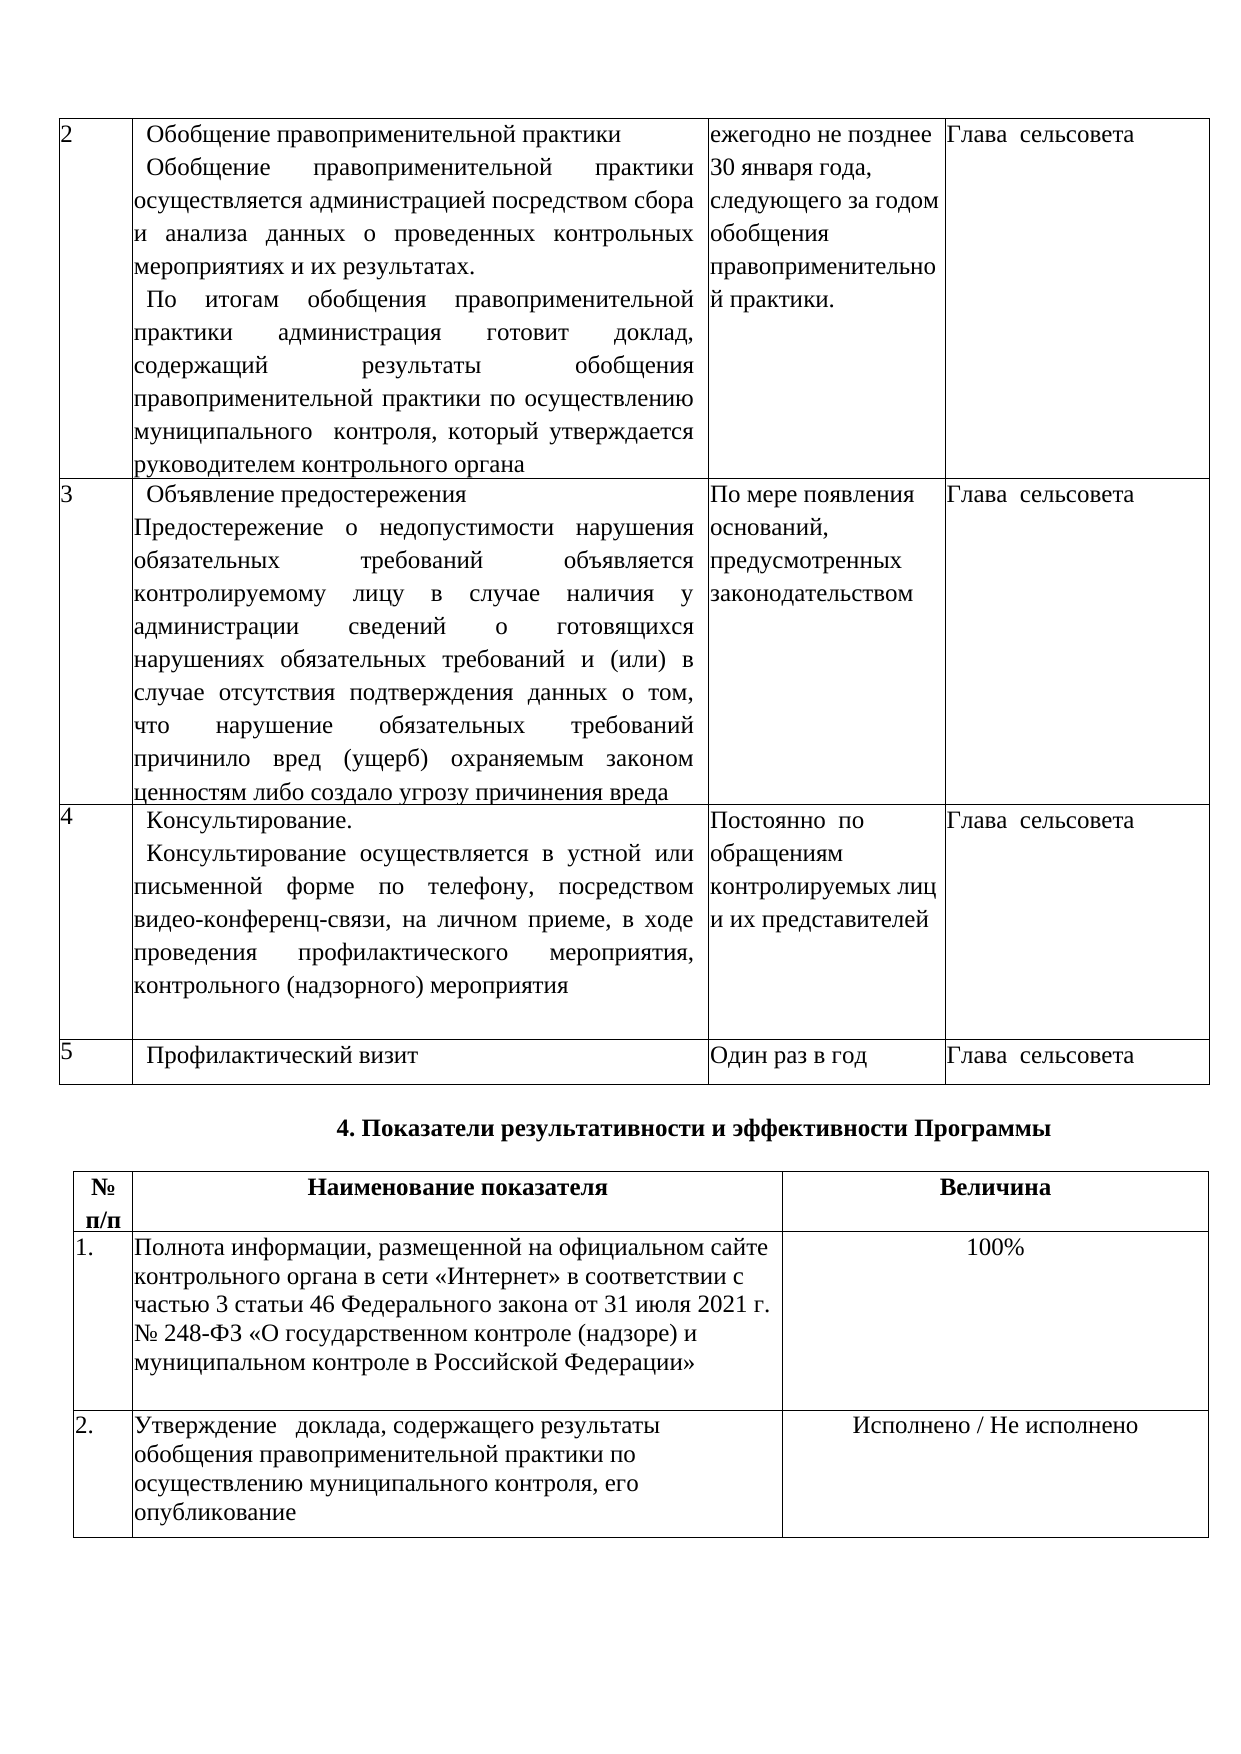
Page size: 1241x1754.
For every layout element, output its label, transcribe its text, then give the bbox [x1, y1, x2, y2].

table_cell Постоянно по обращениям контролируемых лиц и их представителей [709, 805, 945, 1039]
table_cell Глава сельсовета [946, 479, 1209, 804]
table_cell 5 [60, 1040, 132, 1084]
table_header Величина [783, 1172, 1208, 1231]
table_cell 4 [60, 805, 132, 1039]
table_cell Глава сельсовета [946, 1040, 1209, 1084]
table_header № п/п [74, 1172, 132, 1231]
table_cell Один раз в год [709, 1040, 945, 1084]
table_cell 3 [60, 479, 132, 804]
table_cell 2 [60, 119, 132, 478]
table_cell Утверждение доклада, содержащего результаты обобщения правоприменительной практики по осуществлению муниципального контроля, его опубликование [133, 1411, 782, 1537]
table_cell Объявление предостережения Предостережение о недопустимости нарушения обязательных требований объявляется контролируемому лицу в случае наличия у администрации сведений о готовящихся нарушениях обязательных требований и (или) в случае отсутствия подтверждения данных о том, что нарушение обязательных требований причинило вред (ущерб) охраняемым законом ценностям либо создало угрозу причинения вреда (ущерба) охраняемым законом ценностям [133, 479, 708, 804]
table_cell Консультирование. Консультирование осуществляется в устной или письменной форме по телефону, посредством видео-конференц-связи, на личном приеме, в ходе проведения профилактического мероприятия, контрольного (надзорного) мероприятия [133, 805, 708, 1039]
table_cell Исполнено / Не исполнено [783, 1411, 1208, 1537]
table_cell Полнота информации, размещенной на официальном сайте контрольного органа в сети «Интернет» в соответствии с частью 3 статьи 46 Федерального закона от 31 июля 2021 г. № 248-ФЗ «О государственном контроле (надзоре) и муниципальном контроле в Российской Федерации» [133, 1232, 782, 1409]
table_cell 100% [783, 1232, 1208, 1409]
table_cell 1. [74, 1232, 132, 1409]
table_header Наименование показателя [133, 1172, 782, 1231]
text 4. Показатели результативности и эффективности Программы [177, 1113, 1152, 1142]
table_cell 2. [74, 1411, 132, 1537]
table_cell Глава сельсовета [946, 119, 1209, 478]
table_cell Обобщение правоприменительной практики Обобщение правоприменительной практики осуществляется администрацией посредством сбора и анализа данных о проведенных контрольных мероприятиях и их результатах. По итогам обобщения правоприменительной практики администрация готовит доклад, содержащий результаты обобщения правоприменительной практики по осуществлению муниципального контроля, который утверждается руководителем контрольного органа [133, 119, 708, 478]
table_cell Глава сельсовета [946, 805, 1209, 1039]
table_cell Профилактический визит [133, 1040, 708, 1084]
table_cell ежегодно не позднее 30 января года, следующего за годом обобщения правоприменительной практики. [709, 119, 945, 478]
table_cell По мере появления оснований, предусмотренных законодательством [709, 479, 945, 804]
